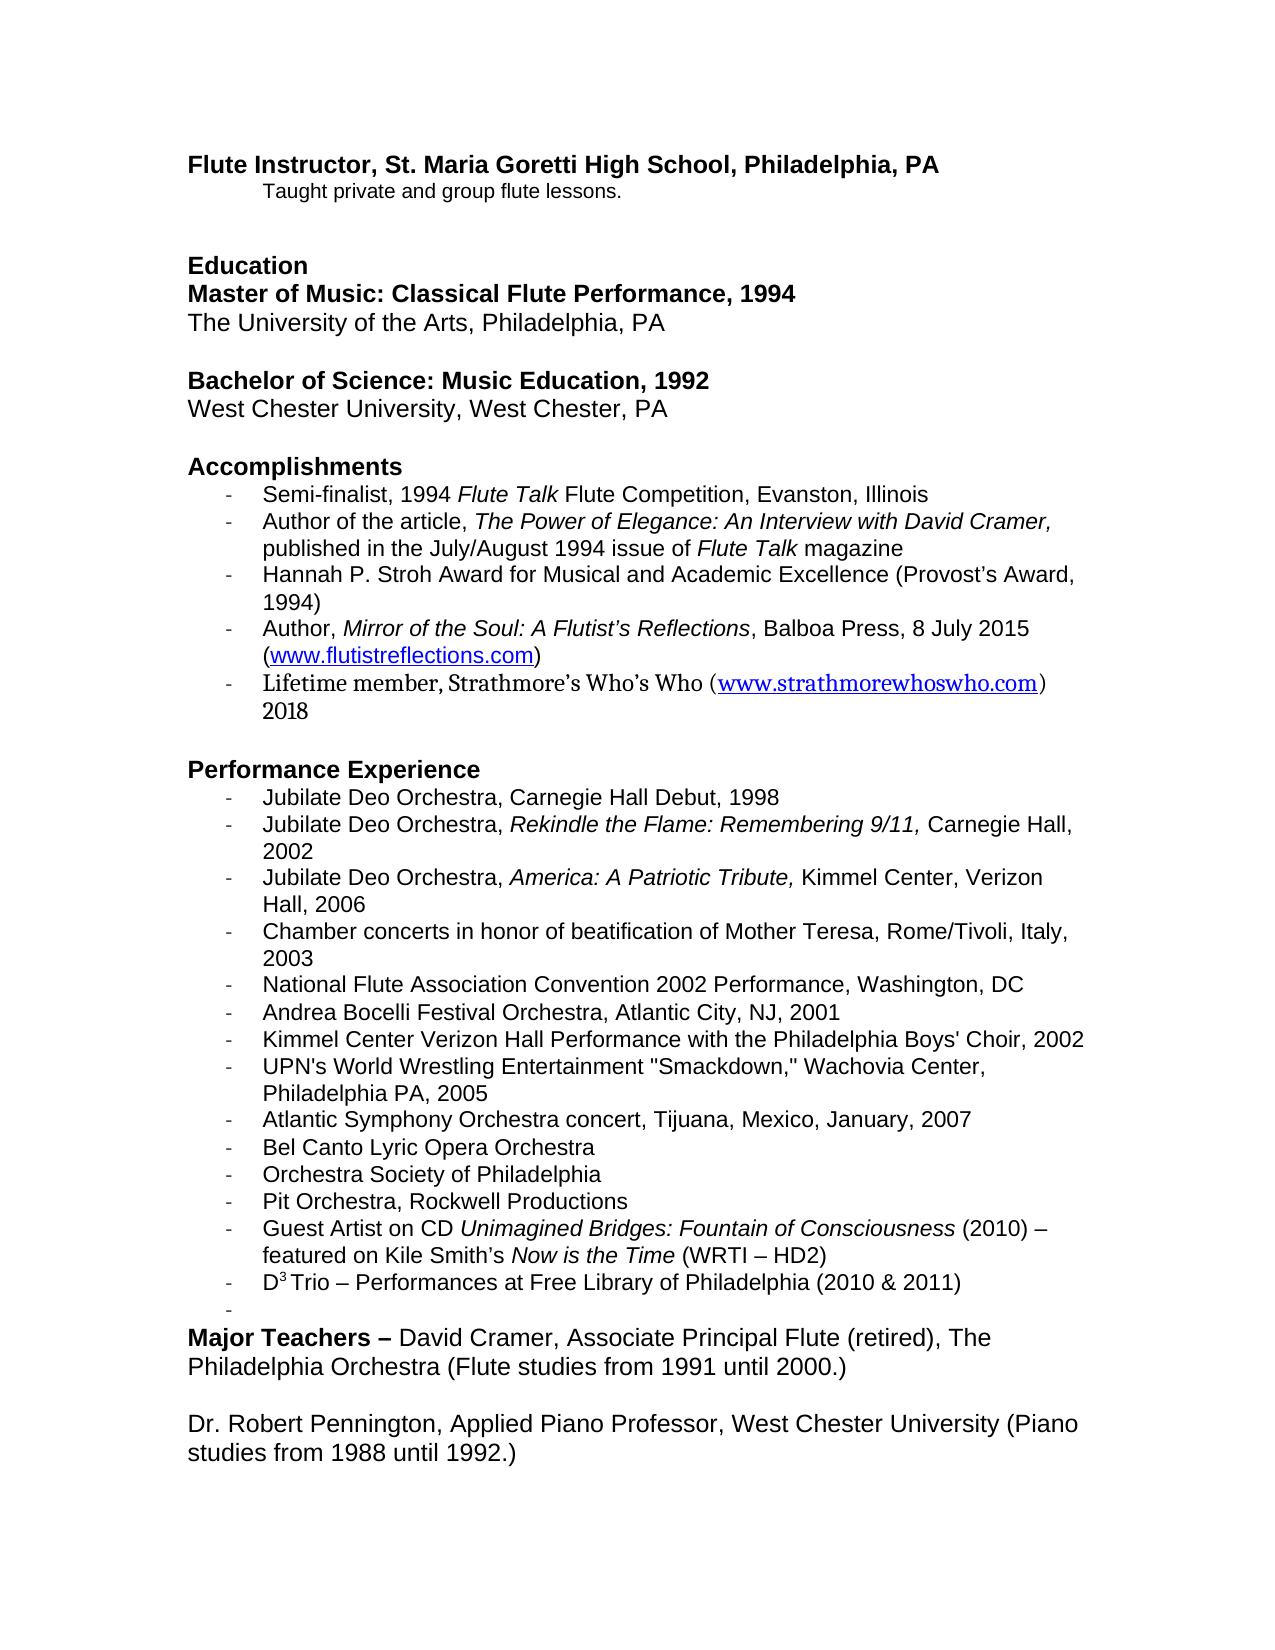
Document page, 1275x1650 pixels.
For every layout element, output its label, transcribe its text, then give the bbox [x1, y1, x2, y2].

list Jubilate Deo Orchestra, Carnegie Hall Debut, 1998 [225, 783, 1087, 811]
text Education [187, 251, 1087, 279]
list Bel Canto Lyric Opera Orchestra [225, 1133, 1087, 1161]
list Chamber concerts in honor of beatification of Mother Teresa, Rome/Tivoli, Italy, 2003 [225, 918, 1087, 971]
text Taught private and group flute lessons. [187, 179, 1087, 203]
text Master of Music: Classical Flute Performance, 1994 [187, 279, 1087, 308]
list Orchestra Society of Philadelphia [225, 1161, 1087, 1188]
text Major Teachers – David Cramer, Associate Principal Flute (retired), The Philadelphia Orchestra (Flute studies from 1991 until 2000.) [187, 1323, 1087, 1381]
text Performance Experience [187, 755, 1087, 783]
list Author, Mirror of the Soul: A Flutist’s Reflections, Balboa Press, 8 July 2015 (www.flutistreflections.com) [225, 615, 1087, 668]
list Guest Artist on CD Unimagined Bridges: Fountain of Consciousness (2010) – featured on Kile Smith’s Now is the Time (WRTI – HD2) [225, 1215, 1087, 1269]
list UPN's World Wrestling Entertainment "Smackdown," Wachovia Center, Philadelphia PA, 2005 [225, 1053, 1087, 1106]
list Andrea Bocelli Festival Orchestra, Atlantic City, NJ, 2001 [225, 998, 1087, 1026]
list Pit Orchestra, Rockwell Productions [225, 1188, 1087, 1215]
text The University of the Arts, Philadelphia, PA [187, 308, 1087, 337]
list Semi-finalist, 1994 Flute Talk Flute Competition, Evanston, Illinois [225, 481, 1087, 508]
list Hannah P. Stroh Award for Musical and Academic Excellence (Provost’s Award, 1994) [225, 561, 1087, 615]
list Kimmel Center Verizon Hall Performance with the Philadelphia Boys' Choir, 2002 [225, 1026, 1087, 1053]
list Jubilate Deo Orchestra, America: A Patriotic Tribute, Kimmel Center, Verizon Hall, 2006 [225, 864, 1087, 918]
text Bachelor of Science: Music Education, 1992 [187, 366, 1087, 394]
list National Flute Association Convention 2002 Performance, Washington, DC [225, 971, 1087, 998]
list Jubilate Deo Orchestra, Rekindle the Flame: Remembering 9/11, Carnegie Hall, 2002 [225, 811, 1087, 864]
list Author of the article, The Power of Elegance: An Interview with David Cramer, published in the July/August 1994 issue of Flute Talk magazine [225, 508, 1087, 561]
list D3 Trio – Performances at Free Library of Philadelphia (2010 & 2011) [225, 1269, 1087, 1296]
text West Chester University, West Chester, PA [187, 394, 1087, 423]
text Accomplishments [187, 452, 1087, 481]
text Flute Instructor, St. Maria Goretti High School, Philadelphia, PA [187, 150, 1087, 179]
list Atlantic Symphony Orchestra concert, Tijuana, Mexico, January, 2007 [225, 1106, 1087, 1133]
text Dr. Robert Pennington, Applied Piano Professor, West Chester University (Piano studies from 1988 until 1992.) [187, 1409, 1087, 1467]
list Lifetime member, Strathmore’s Who’s Who (www.strathmorewhoswho.com) 2018 [225, 668, 1087, 726]
